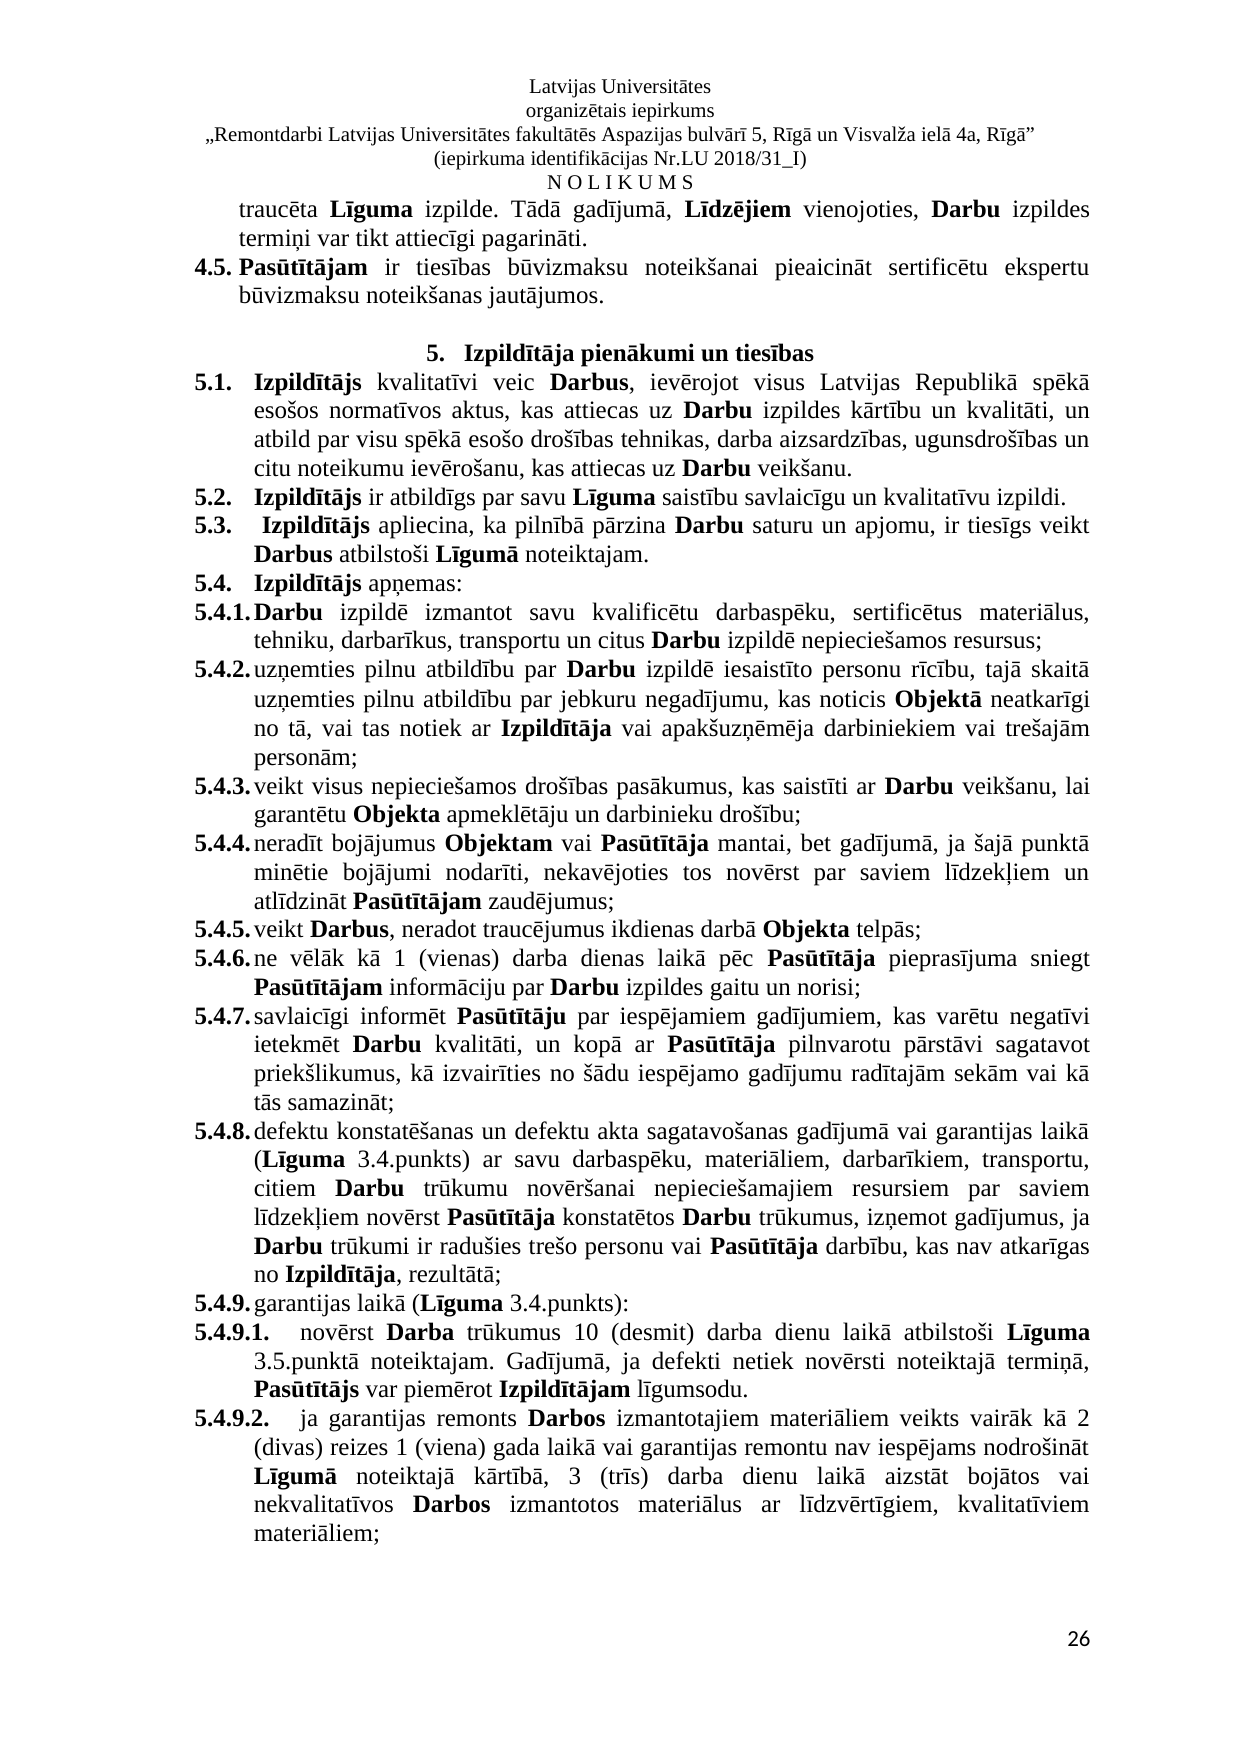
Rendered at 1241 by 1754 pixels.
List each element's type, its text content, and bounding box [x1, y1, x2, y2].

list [194, 194, 1090, 252]
list novērst Darba trūkumus 10 (desmit) darba dienu laikā atbilstoši Līguma 3.5.punktā noteiktajam. Gadījumā, ja defekti netiek novērsti noteiktajā termiņā, Pasūtītājs var piemērot Izpildītājam līgumsodu. [194, 1317, 1090, 1403]
list Izpildītājs ir atbildīgs par savu Līguma saistību savlaicīgu un kvalitatīvu izpildi. [194, 482, 1090, 510]
list ja garantijas remonts Darbos izmantotajiem materiāliem veikts vairāk kā 2 (divas) reizes 1 (viena) gada laikā vai garantijas remontu nav iespējams nodrošināt Līgumā noteiktajā kārtībā, 3 (trīs) darba dienu laikā aizstāt bojātos vai nekvalitatīvos Darbos izmantotos materiālus ar līdzvērtīgiem, kvalitatīviem materiāliem; [194, 1403, 1090, 1547]
list veikt Darbus, neradot traucējumus ikdienas darbā Objekta telpās; [194, 914, 1090, 943]
list neradīt bojājumus Objektam vai Pasūtītāja mantai, bet gadījumā, ja šajā punktā minētie bojājumi nodarīti, nekavējoties tos novērst par saviem līdzekļiem un atlīdzināt Pasūtītājam zaudējumus; [194, 828, 1090, 914]
list Izpildītājs kvalitatīvi veic Darbus, ievērojot visus Latvijas Republikā spēkā esošos normatīvos aktus, kas attiecas uz Darbu izpildes kārtību un kvalitāti, un atbild par visu spēkā esošo drošības tehnikas, darba aizsardzības, ugunsdrošības un citu noteikumu ievērošanu, kas attiecas uz Darbu veikšanu. [194, 367, 1090, 482]
list defektu konstatēšanas un defektu akta sagatavošanas gadījumā vai garantijas laikā (Līguma 3.4.punkts) ar savu darbaspēku, materiāliem, darbarīkiem, transportu, citiem Darbu trūkumu novēršanai nepieciešamajiem resursiem par saviem līdzekļiem novērst Pasūtītāja konstatētos Darbu trūkumus, izņemot gadījumus, ja Darbu trūkumi ir radušies trešo personu vai Pasūtītāja darbību, kas nav atkarīgas no Izpildītāja, rezultātā; [194, 1116, 1090, 1288]
list savlaicīgi informēt Pasūtītāju par iespējamiem gadījumiem, kas varētu negatīvi ietekmēt Darbu kvalitāti, un kopā ar Pasūtītāja pilnvarotu pārstāvi sagatavot priekšlikumus, kā izvairīties no šādu iespējamo gadījumu radītajām sekām vai kā tās samazināt; [194, 1001, 1090, 1116]
list Pasūtītājam ir tiesības būvizmaksu noteikšanai pieaicināt sertificētu ekspertu būvizmaksu noteikšanas jautājumos. [194, 252, 1090, 309]
list Darbu izpildē izmantot savu kvalificētu darbaspēku, sertificētus materiālus, tehniku, darbarīkus, transportu un citus Darbu izpildē nepieciešamos resursus; [194, 597, 1090, 654]
list Izpildītājs apliecina, ka pilnībā pārzina Darbu saturu un apjomu, ir tiesīgs veikt Darbus atbilstoši Līgumā noteiktajam. [194, 510, 1090, 568]
list Izpildītājs apņemas: [194, 568, 1090, 597]
list Izpildītāja pienākumi un tiesības [150, 338, 1090, 367]
list veikt visus nepieciešamos drošības pasākumus, kas saistīti ar Darbu veikšanu, lai garantētu Objekta apmeklētāju un darbinieku drošību; [194, 771, 1090, 828]
list uzņemties pilnu atbildību par Darbu izpildē iesaistīto personu rīcību, tajā skaitā uzņemties pilnu atbildību par jebkuru negadījumu, kas noticis Objektā neatkarīgi no tā, vai tas notiek ar Izpildītāja vai apakšuzņēmēja darbiniekiem vai trešajām personām; [194, 654, 1090, 771]
list garantijas laikā (Līguma 3.4.punkts): [194, 1288, 1090, 1317]
list ne vēlāk kā 1 (vienas) darba dienas laikā pēc Pasūtītāja pieprasījuma sniegt Pasūtītājam informāciju par Darbu izpildes gaitu un norisi; [194, 943, 1090, 1001]
